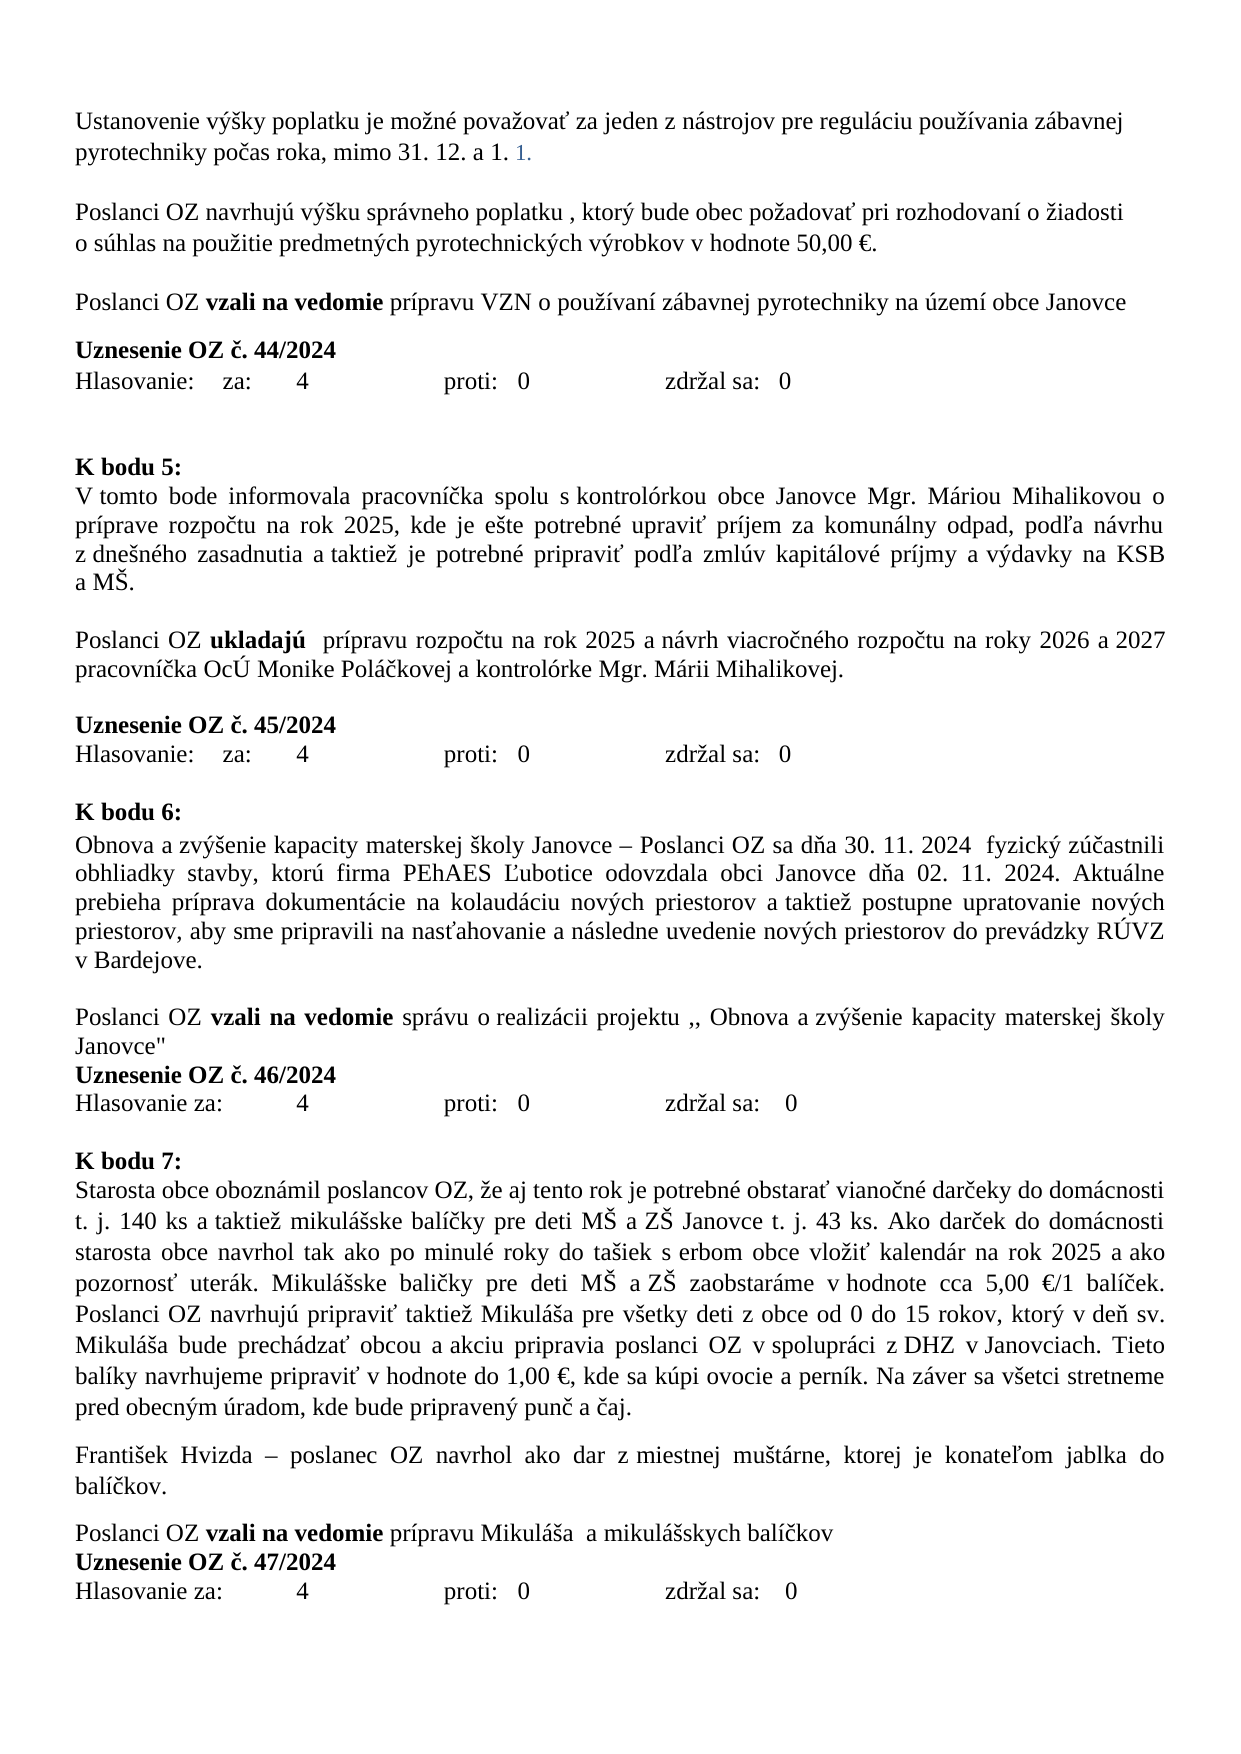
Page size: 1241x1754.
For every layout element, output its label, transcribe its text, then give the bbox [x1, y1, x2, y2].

text Poslanci OZ vzali na vedomie správu o realizácii projektu ,, Obnova a zvýšenie kapacity materskej školy Janovce" [75, 1002, 1165, 1060]
text V tomto bode informovala pracovníčka spolu s kontrolórkou obce Janovce Mgr. Máriou Mihalikovou o príprave rozpočtu na rok 2025, kde je ešte potrebné upraviť príjem za komunálny odpad, podľa návrhu z dnešného zasadnutia a taktiež je potrebné pripraviť podľa zmlúv kapitálové príjmy a výdavky na KSB a MŠ. [75, 481, 1165, 596]
text Uznesenie OZ č. 47/2024 [75, 1547, 1165, 1576]
text Uznesenie OZ č. 46/2024 [75, 1060, 1165, 1088]
text Hlasovanie za: 4 proti: 0 zdržal sa: 0 [75, 1576, 1165, 1605]
text Hlasovanie za: 4 proti: 0 zdržal sa: 0 [75, 1088, 1165, 1117]
text Poslanci OZ vzali na vedomie prípravu Mikuláša a mikulášskych balíčkov [75, 1518, 1165, 1547]
text Poslanci OZ navrhujú výšku správneho poplatku , ktorý bude obec požadovať pri rozhodovaní o žiadosti o súhlas na použitie predmetných pyrotechnických výrobkov v hodnote 50,00 €. [75, 197, 1165, 256]
text František Hvizda – poslanec OZ navrhol ako dar z miestnej muštárne, ktorej je konateľom jablka do balíčkov. [75, 1440, 1165, 1499]
text K bodu 5: [75, 452, 1165, 481]
text Ustanovenie výšky poplatku je možné považovať za jeden z nástrojov pre reguláciu používania zábavnej pyrotechniky počas roka, mimo 31. 12. a 1. 1. [75, 106, 1165, 166]
text Poslanci OZ vzali na vedomie prípravu VZN o používaní zábavnej pyrotechniky na území obce Janovce [75, 287, 1165, 316]
text Hlasovanie: za: 4 proti: 0 zdržal sa: 0 [75, 366, 1165, 395]
text Hlasovanie: za: 4 proti: 0 zdržal sa: 0 [75, 739, 1165, 768]
text Starosta obce oboznámil poslancov OZ, že aj tento rok je potrebné obstarať vianočné darčeky do domácnosti t. j. 140 ks a taktiež mikulášske balíčky pre deti MŠ a ZŠ Janovce t. j. 43 ks. Ako darček do domácnosti starosta obce navrhol tak ako po minulé roky do tašiek s erbom obce vložiť kalendár na rok 2025 a ako pozornosť uterák. Mikulášske baličky pre deti MŠ a ZŠ zaobstaráme v hodnote cca 5,00 €/1 balíček. Poslanci OZ navrhujú pripraviť taktiež Mikuláša pre všetky deti z obce od 0 do 15 rokov, ktorý v deň sv. Mikuláša bude prechádzať obcou a akciu pripravia poslanci OZ v spolupráci z DHZ v Janovciach. Tieto balíky navrhujeme pripraviť v hodnote do 1,00 €, kde sa kúpi ovocie a perník. Na záver sa všetci stretneme pred obecným úradom, kde bude pripravený punč a čaj. [75, 1175, 1165, 1421]
text Obnova a zvýšenie kapacity materskej školy Janovce – Poslanci OZ sa dňa 30. 11. 2024 fyzický zúčastnili obhliadky stavby, ktorú firma PEhAES Ľubotice odovzdala obci Janovce dňa 02. 11. 2024. Aktuálne prebieha príprava dokumentácie na kolaudáciu nových priestorov a taktiež postupne upratovanie nových priestorov, aby sme pripravili na nasťahovanie a následne uvedenie nových priestorov do prevádzky RÚVZ v Bardejove. [75, 830, 1165, 973]
text Uznesenie OZ č. 45/2024 [75, 710, 1165, 739]
text Uznesenie OZ č. 44/2024 [75, 335, 1165, 364]
text K bodu 6: [75, 797, 1165, 825]
text Poslanci OZ ukladajú prípravu rozpočtu na rok 2025 a návrh viacročného rozpočtu na roky 2026 a 2027 pracovníčka OcÚ Monike Poláčkovej a kontrolórke Mgr. Márii Mihalikovej. [75, 625, 1165, 682]
text K bodu 7: [75, 1146, 1165, 1175]
